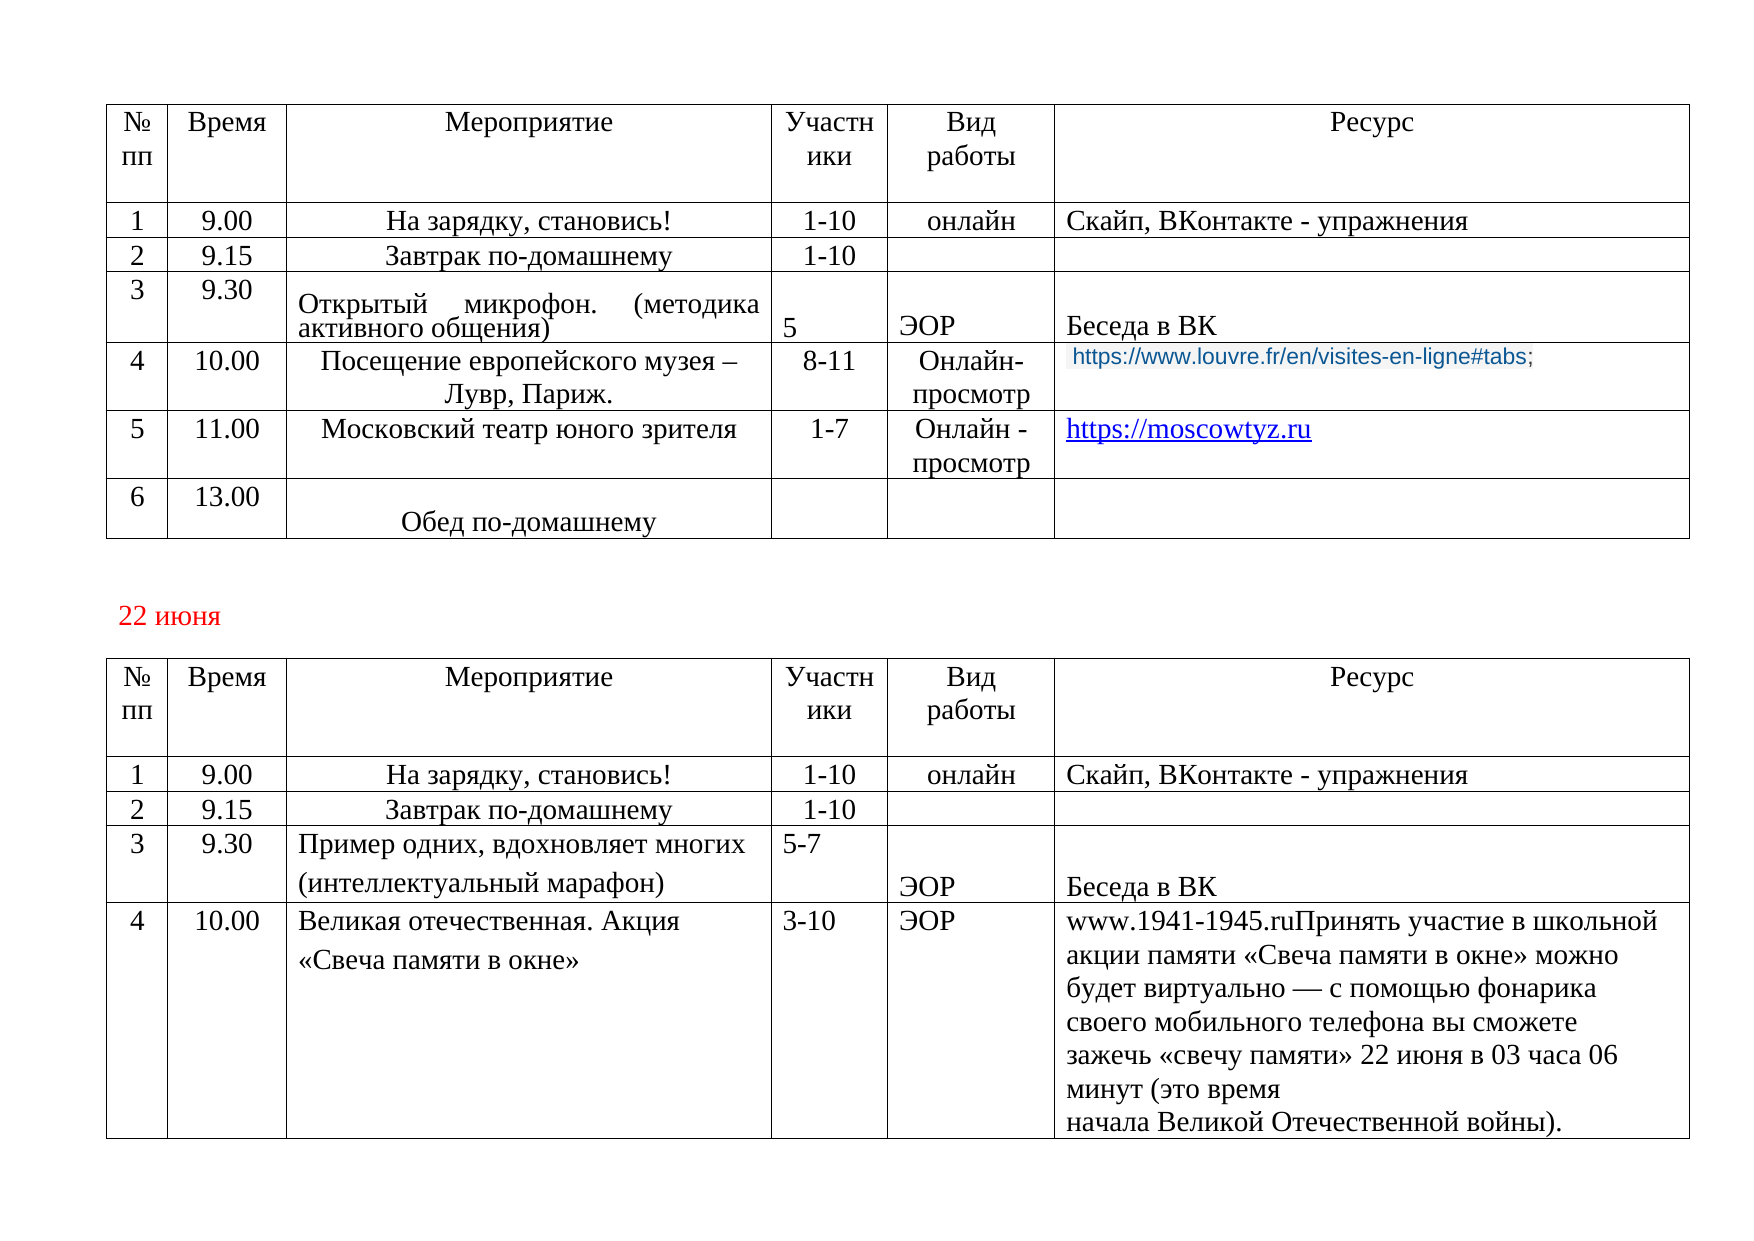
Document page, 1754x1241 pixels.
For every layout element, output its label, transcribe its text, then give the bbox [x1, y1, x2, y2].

table_cell 3-10 [772, 903, 887, 1138]
table_cell На зарядку, становись! [287, 757, 771, 791]
table_cell онлайн [888, 757, 1054, 791]
table_cell Онлайн-просмотр [888, 343, 1054, 410]
table_cell 2 [107, 238, 167, 271]
table_cell 1 [107, 757, 167, 791]
table_cell 5 [772, 272, 887, 342]
table_cell 13.00 [168, 479, 286, 538]
table_cell 4 [107, 343, 167, 410]
table_cell 10.00 [168, 903, 286, 1138]
table_cell Беседа в ВК [1055, 826, 1689, 902]
table_header Вид работы [888, 659, 1054, 756]
table_cell 3 [107, 272, 167, 342]
table_header Участники [772, 105, 887, 202]
table_cell 1 [107, 203, 167, 237]
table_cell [1055, 903, 1689, 1138]
table_header Время [168, 105, 286, 202]
table_cell Открытый микрофон. (методика активного общения) [287, 272, 771, 342]
table_cell На зарядку, становись! [287, 203, 771, 237]
table_cell [888, 479, 1054, 538]
table_cell 1-10 [772, 203, 887, 237]
table_cell [1055, 792, 1689, 825]
table_cell [1055, 479, 1689, 538]
table_cell 5 [107, 411, 167, 478]
table_cell 8-11 [772, 343, 887, 410]
table_cell 1-10 [772, 792, 887, 825]
table_cell Московский театр юного зрителя [287, 411, 771, 478]
table_cell 6 [107, 479, 167, 538]
text 22 июня [118, 598, 1636, 632]
table_cell 9.00 [168, 757, 286, 791]
table_header Ресурс [1055, 659, 1689, 756]
table_cell [1055, 238, 1689, 271]
table_cell Пример одних, вдохновляет многих (интеллектуальный марафон) [287, 826, 771, 902]
table_cell Скайп, ВКонтакте - упражнения [1055, 203, 1689, 237]
table_cell Обед по-домашнему [287, 479, 771, 538]
table_header Мероприятие [287, 105, 771, 202]
table_cell 9.30 [168, 826, 286, 902]
table_cell 9.15 [168, 792, 286, 825]
table_header №пп [107, 659, 167, 756]
table_cell [772, 479, 887, 538]
table_cell ЭОР [888, 272, 1054, 342]
table_header №пп [107, 105, 167, 202]
table_header Вид работы [888, 105, 1054, 202]
table_cell 9.30 [168, 272, 286, 342]
table_cell 9.00 [168, 203, 286, 237]
table_cell ЭОР [888, 826, 1054, 902]
table_header Время [168, 659, 286, 756]
table_cell 10.00 [168, 343, 286, 410]
table_cell [888, 792, 1054, 825]
table_cell https://www.louvre.fr/en/visites-en-ligne#tabs; [1055, 343, 1689, 410]
table_cell 4 [107, 903, 167, 1138]
table_header Участники [772, 659, 887, 756]
table_cell ЭОР [888, 903, 1054, 1138]
table_header Ресурс [1055, 105, 1689, 202]
table_cell Посещение европейского музея – Лувр, Париж. [287, 343, 771, 410]
table_cell 11.00 [168, 411, 286, 478]
table_cell 3 [107, 826, 167, 902]
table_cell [287, 903, 771, 1138]
table_cell Скайп, ВКонтакте - упражнения [1055, 757, 1689, 791]
table_cell 1-10 [772, 238, 887, 271]
table_cell 2 [107, 792, 167, 825]
table_cell онлайн [888, 203, 1054, 237]
table_header Мероприятие [287, 659, 771, 756]
table_cell 5-7 [772, 826, 887, 902]
table_cell Беседа в ВК [1055, 272, 1689, 342]
table_cell 1-7 [772, 411, 887, 478]
table_cell https://moscowtyz.ru [1055, 411, 1689, 478]
table_cell 1-10 [772, 757, 887, 791]
table_cell 9.15 [168, 238, 286, 271]
table_cell Онлайн -просмотр [888, 411, 1054, 478]
table_cell [888, 238, 1054, 271]
table_cell Завтрак по-домашнему [287, 792, 771, 825]
table_cell Завтрак по-домашнему [287, 238, 771, 271]
